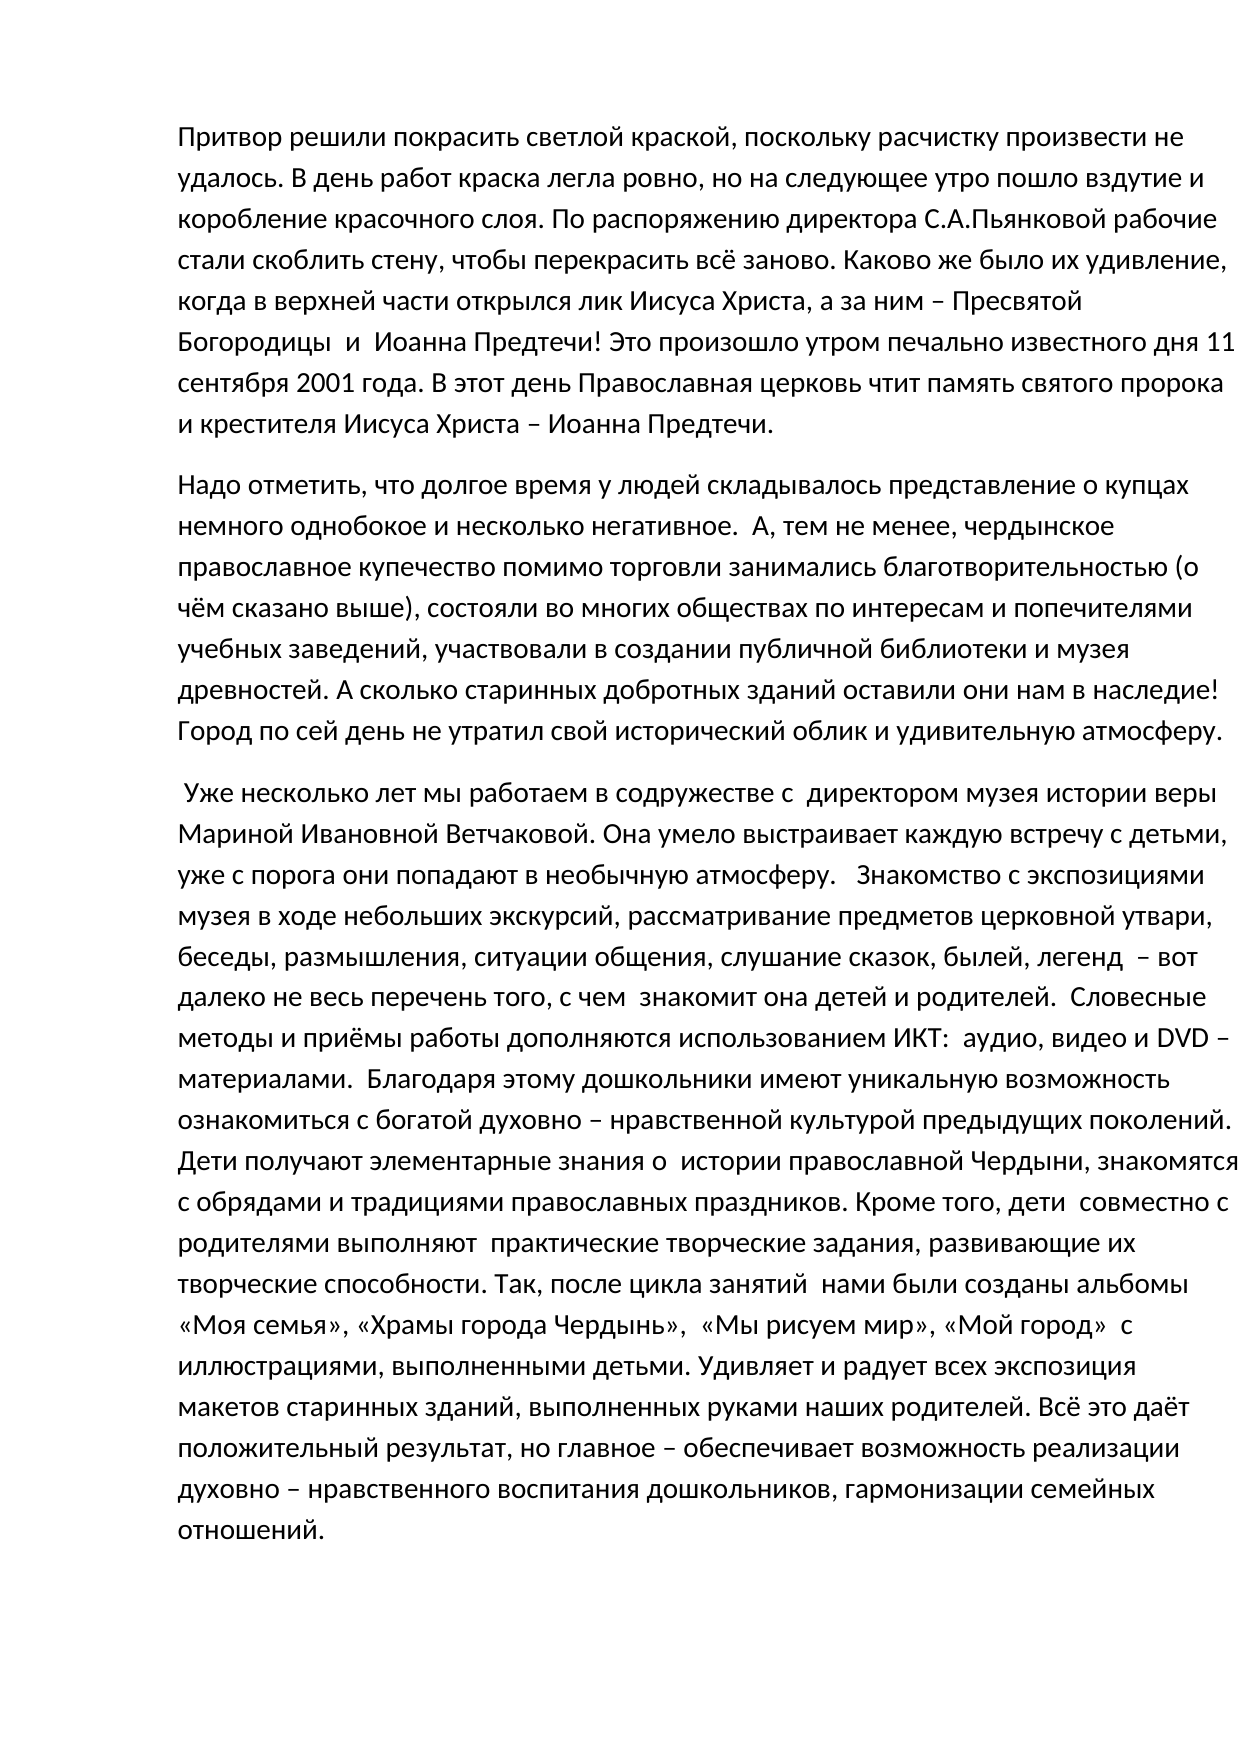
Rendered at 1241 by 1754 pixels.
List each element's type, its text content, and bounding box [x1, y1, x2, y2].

text Надо отметить, что долгое время у людей складывалось представление о купцах немного однобокое и несколько негативное. А, тем не менее, чердынское православное купечество помимо торговли занимались благотворительностью (о чём сказано выше), состояли во многих обществах по интересам и попечителями учебных заведений, участвовали в создании публичной библиотеки и музея древностей. А сколько старинных добротных зданий оставили они нам в наследие! Город по сей день не утратил свой исторический облик и удивительную атмосферу. [177, 466, 1240, 748]
text Уже несколько лет мы работаем в содружестве с директором музея истории веры Мариной Ивановной Ветчаковой. Она умело выстраивает каждую встречу с детьми, уже с порога они попадают в необычную атмосферу. Знакомство с экспозициями музея в ходе небольших экскурсий, рассматривание предметов церковной утвари, беседы, размышления, ситуации общения, слушание сказок, былей, легенд – вот далеко не весь перечень того, с чем знакомит она детей и родителей. Словесные методы и приёмы работы дополняются использованием ИКТ: аудио, видео и DVD – материалами. Благодаря этому дошкольники имеют уникальную возможность ознакомиться с богатой духовно – нравственной культурой предыдущих поколений. Дети получают элементарные знания о истории православной Чердыни, знакомятся с обрядами и традициями православных праздников. Кроме того, дети совместно с родителями выполняют практические творческие задания, развивающие их творческие способности. Так, после цикла занятий нами были созданы альбомы «Моя семья», «Храмы города Чердынь», «Мы рисуем мир», «Мой город» с иллюстрациями, выполненными детьми. Удивляет и радует всех экспозиция макетов старинных зданий, выполненных руками наших родителей. Всё это даёт положительный результат, но главное – обеспечивает возможность реализации духовно – нравственного воспитания дошкольников, гармонизации семейных отношений. [177, 774, 1240, 1546]
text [177, 118, 1240, 440]
